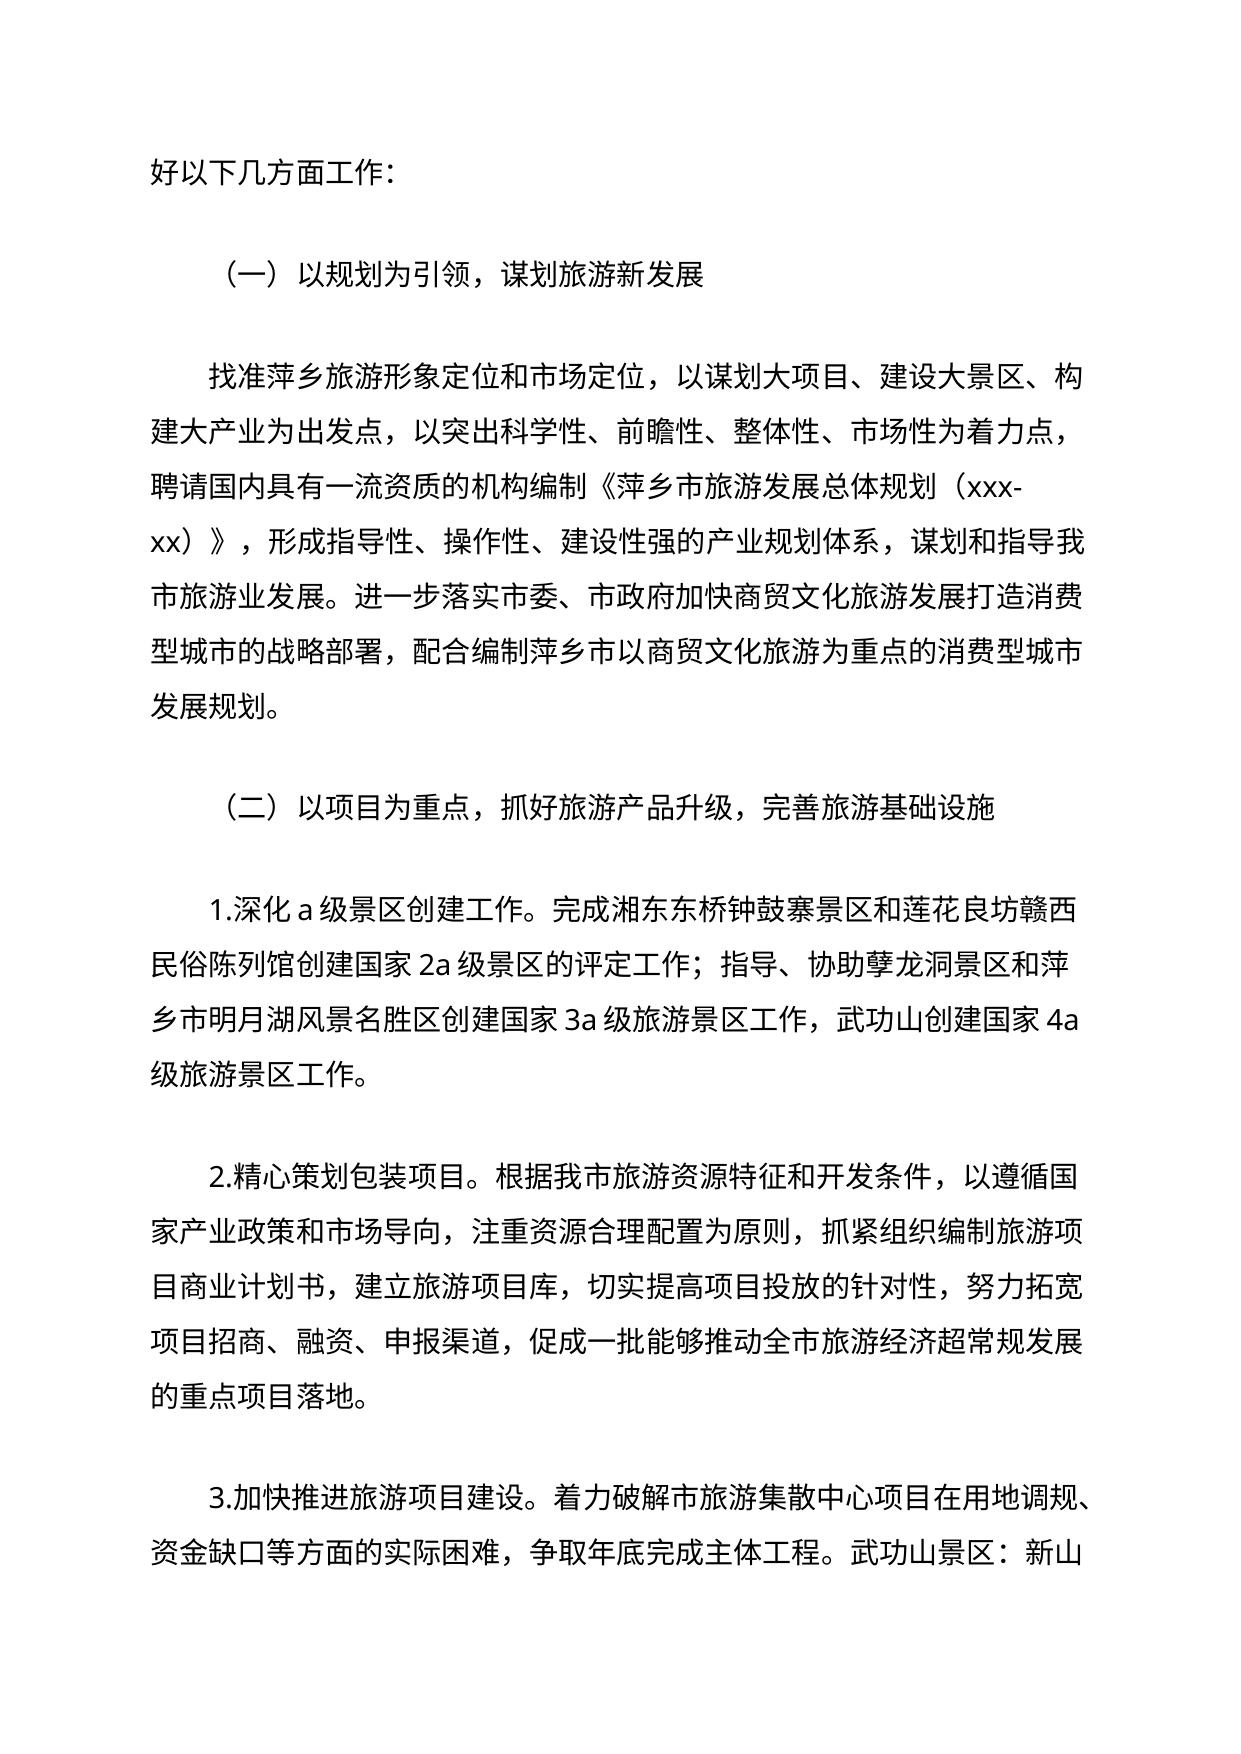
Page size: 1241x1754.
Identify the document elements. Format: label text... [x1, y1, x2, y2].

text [150, 150, 1090, 192]
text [150, 1475, 1090, 1572]
text 找准萍乡旅游形象定位和市场定位，以谋划大项目、建设大景区、构建大产业为出发点，以突出科学性、前瞻性、整体性、市场性为着力点，聘请国内具有一流资质的机构编制《萍乡市旅游发展总体规划（xxx-xx）》，形成指导性、操作性、建设性强的产业规划体系，谋划和指导我市旅游业发展。进一步落实市委、市政府加快商贸文化旅游发展打造消费型城市的战略部署，配合编制萍乡市以商贸文化旅游为重点的消费型城市发展规划。 [150, 353, 1090, 725]
text 1.深化a级景区创建工作。完成湘东东桥钟鼓寨景区和莲花良坊赣西民俗陈列馆创建国家2a级景区的评定工作；指导、协助孽龙洞景区和萍乡市明月湖风景名胜区创建国家3a级旅游景区工作，武功山创建国家4a级旅游景区工作。 [150, 887, 1090, 1094]
text 2.精心策划包装项目。根据我市旅游资源特征和开发条件，以遵循国家产业政策和市场导向，注重资源合理配置为原则，抓紧组织编制旅游项目商业计划书，建立旅游项目库，切实提高项目投放的针对性，努力拓宽项目招商、融资、申报渠道，促成一批能够推动全市旅游经济超常规发展的重点项目落地。 [150, 1153, 1090, 1415]
text （二）以项目为重点，抓好旅游产品升级，完善旅游基础设施 [150, 785, 1090, 827]
text （一）以规划为引领，谋划旅游新发展 [150, 252, 1090, 294]
